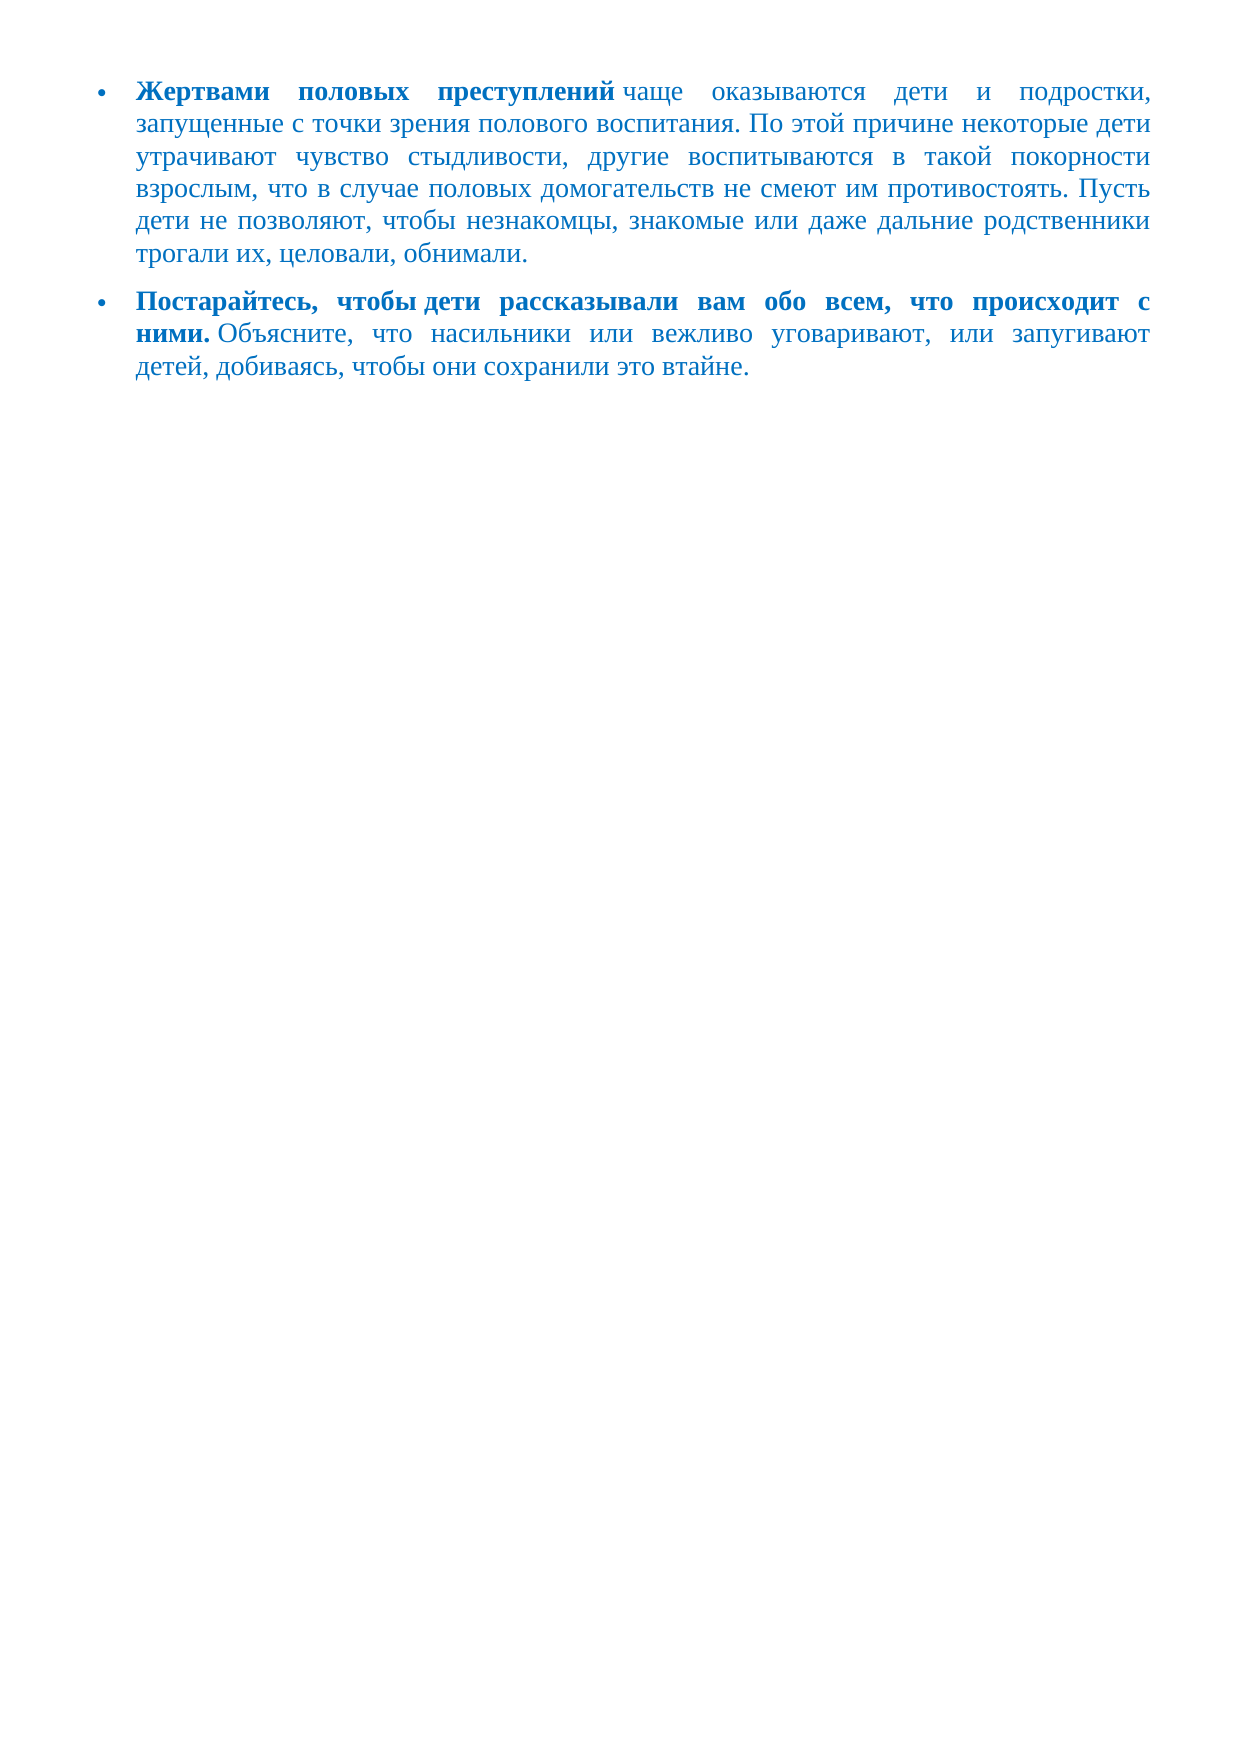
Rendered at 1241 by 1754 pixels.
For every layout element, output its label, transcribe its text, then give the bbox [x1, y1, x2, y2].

list Жертвами половых преступлений чаще оказываются дети и подростки, запущенные с точки зрения полового воспитания. По этой причине некоторые дети утрачивают чувство стыдливости, другие воспитываются в такой покорности взрослым, что в случае половых домогательств не смеют им противостоять. Пусть дети не позволяют, чтобы незнакомцы, знакомые или даже дальние родственники трогали их, целовали, обнимали. [98, 74, 1152, 268]
list Постарайтесь, чтобы дети рассказывали вам обо всем, что происходит с ними. Объясните, что насильники или вежливо уговаривают, или запугивают детей, добиваясь, чтобы они сохранили это втайне. [98, 284, 1152, 381]
